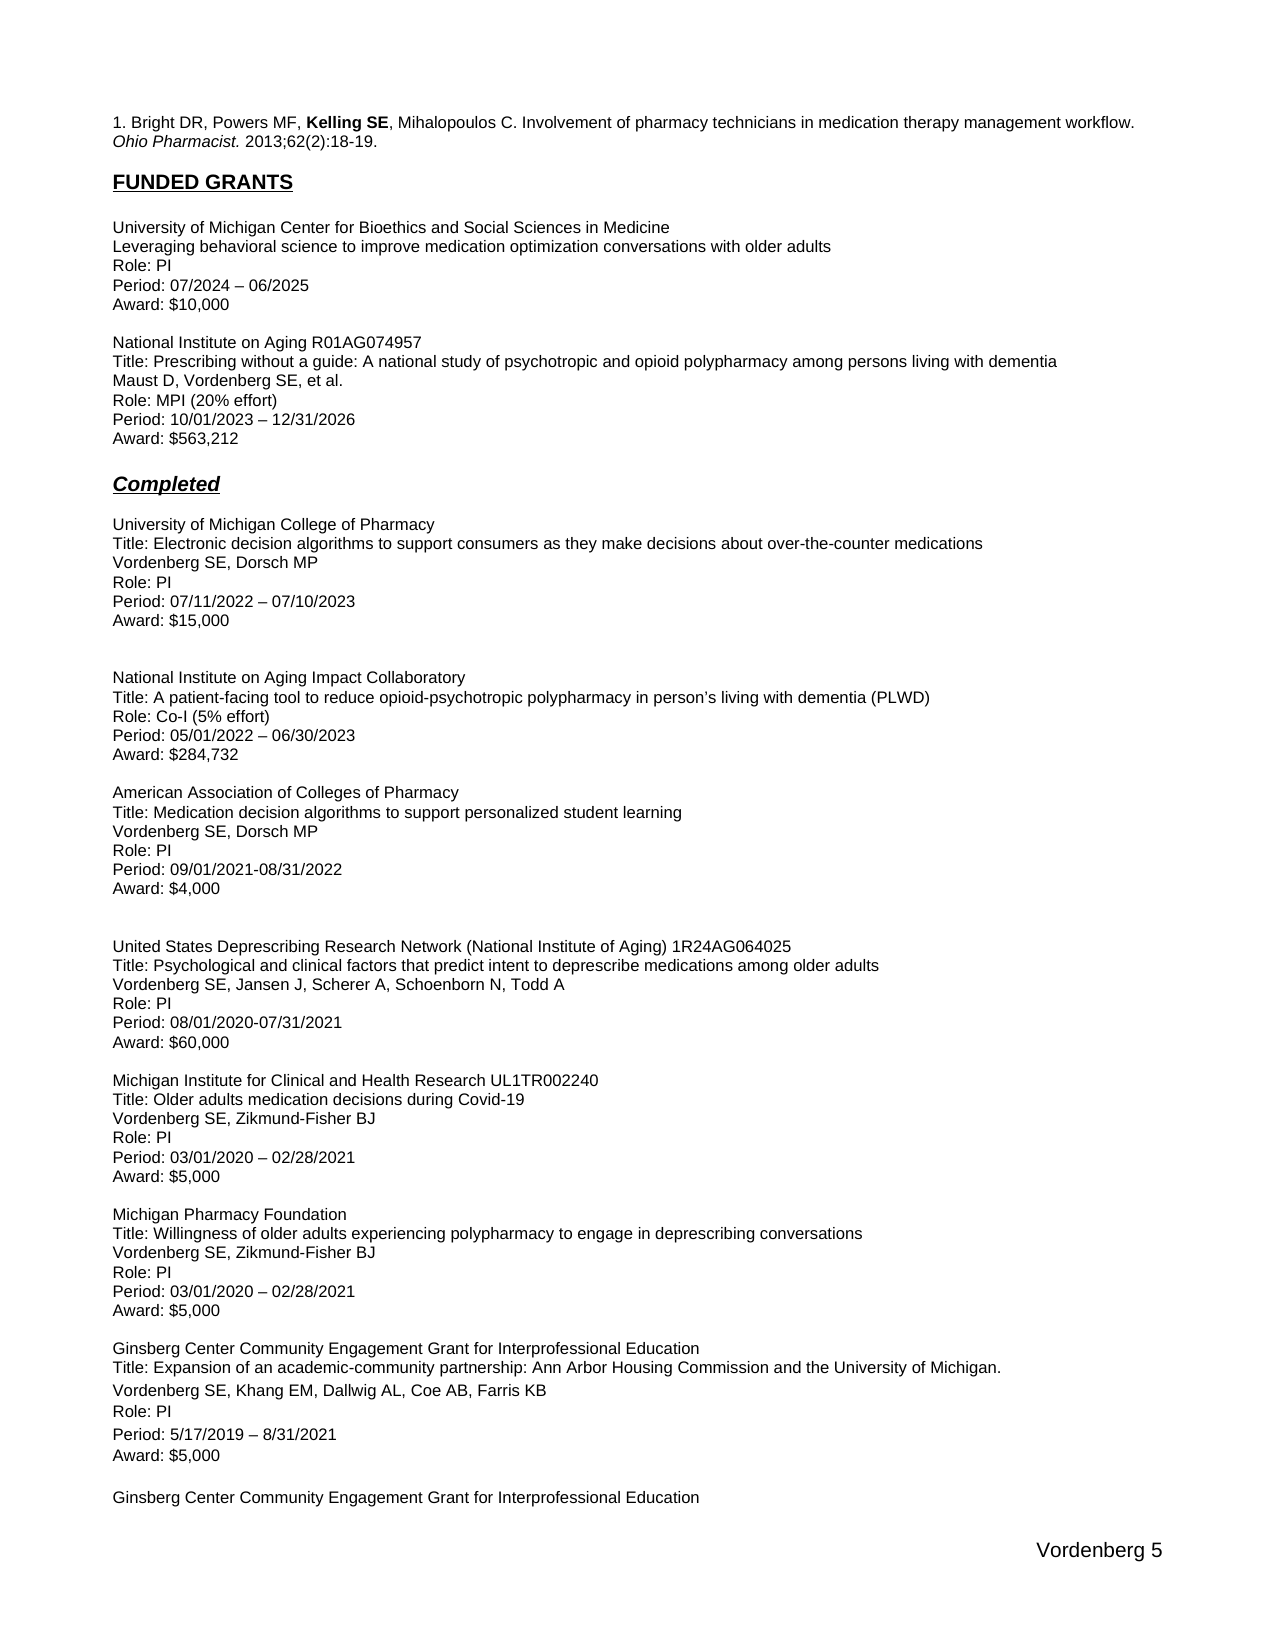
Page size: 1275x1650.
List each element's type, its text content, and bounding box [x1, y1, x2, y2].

text National Institute on Aging R01AG074957 [112, 333, 1162, 352]
text Vordenberg SE, Dorsch MP [112, 553, 1162, 572]
text Role: PI [112, 572, 1162, 592]
text Leveraging behavioral science to improve medication optimization conversations with older adults [112, 237, 1162, 256]
text Maust D, Vordenberg SE, et al. [112, 371, 1162, 390]
text Title: Electronic decision algorithms to support consumers as they make decisions about over-the-counter medications [112, 534, 1162, 553]
text Vordenberg SE, Zikmund-Fisher BJ [112, 1109, 1162, 1128]
text Title: Older adults medication decisions during Covid-19 [112, 1090, 1162, 1109]
text Period: 07/2024 – 06/2025 [112, 275, 1162, 294]
text Award: $5,000 [112, 1301, 1162, 1320]
text Role: PI [112, 1128, 1162, 1147]
text University of Michigan College of Pharmacy [112, 515, 1162, 534]
text Michigan Institute for Clinical and Health Research UL1TR002240 [112, 1071, 1162, 1090]
text Ginsberg Center Community Engagement Grant for Interprofessional Education [112, 1487, 1162, 1507]
text Michigan Pharmacy Foundation [112, 1205, 1162, 1224]
text 1. Bright DR, Powers MF, Kelling SE, Mihalopoulos C. Involvement of pharmacy technicians in medication therapy management workflow. Ohio Pharmacist. 2013;62(2):18-19. [112, 112, 1162, 151]
text Role: PI [112, 994, 1162, 1013]
text Award: $563,212 [112, 429, 1162, 448]
text Period: 07/11/2022 – 07/10/2023 [112, 592, 1162, 611]
text Role: MPI (20% effort) [112, 390, 1162, 409]
text Award: $5,000 [112, 1446, 1162, 1465]
text Title: Medication decision algorithms to support personalized student learning [112, 802, 1162, 822]
text United States Deprescribing Research Network (National Institute of Aging) 1R24AG064025 [112, 937, 1162, 956]
text Title: Prescribing without a guide: A national study of psychotropic and opioid polypharmacy among persons living with dementia [112, 352, 1162, 371]
text Role: PI [112, 841, 1162, 860]
text Vordenberg SE, Jansen J, Scherer A, Schoenborn N, Todd A [112, 975, 1162, 994]
text Title: Expansion of an academic-community partnership: Ann Arbor Housing Commission and the University of Michigan. [112, 1358, 1162, 1377]
text Completed [112, 472, 1162, 496]
text Award: $10,000 [112, 294, 1162, 314]
text Award: $4,000 [112, 879, 1162, 898]
text Period: 10/01/2023 – 12/31/2026 [112, 409, 1162, 429]
text Vordenberg SE, Dorsch MP [112, 822, 1162, 841]
text Role: PI [112, 1402, 1162, 1421]
text Award: $15,000 [112, 611, 1162, 630]
text Period: 09/01/2021-08/31/2022 [112, 860, 1162, 879]
text Period: 05/01/2022 – 06/30/2023 [112, 726, 1162, 745]
text Period: 03/01/2020 – 02/28/2021 [112, 1147, 1162, 1167]
text Period: 5/17/2019 – 8/31/2021 [112, 1424, 1162, 1443]
text Award: $5,000 [112, 1167, 1162, 1186]
text Award: $284,732 [112, 745, 1162, 764]
text Award: $60,000 [112, 1032, 1162, 1052]
text University of Michigan Center for Bioethics and Social Sciences in Medicine [112, 218, 1162, 237]
text Role: PI [112, 1262, 1162, 1282]
text Vordenberg SE, Khang EM, Dallwig AL, Coe AB, Farris KB [112, 1380, 1162, 1399]
text Period: 03/01/2020 – 02/28/2021 [112, 1282, 1162, 1301]
text American Association of Colleges of Pharmacy [112, 783, 1162, 802]
text National Institute on Aging Impact Collaboratory [112, 668, 1162, 687]
text Role: Co-I (5% effort) [112, 707, 1162, 726]
text Ginsberg Center Community Engagement Grant for Interprofessional Education [112, 1339, 1162, 1358]
text Vordenberg SE, Zikmund-Fisher BJ [112, 1243, 1162, 1262]
text FUNDED GRANTS [112, 170, 1162, 194]
text Title: Willingness of older adults experiencing polypharmacy to engage in deprescribing conversations [112, 1224, 1162, 1243]
text Title: A patient-facing tool to reduce opioid-psychotropic polypharmacy in person’s living with dementia (PLWD) [112, 687, 1162, 707]
text Role: PI [112, 256, 1162, 275]
text Title: Psychological and clinical factors that predict intent to deprescribe medications among older adults [112, 956, 1162, 975]
text Period: 08/01/2020-07/31/2021 [112, 1013, 1162, 1032]
